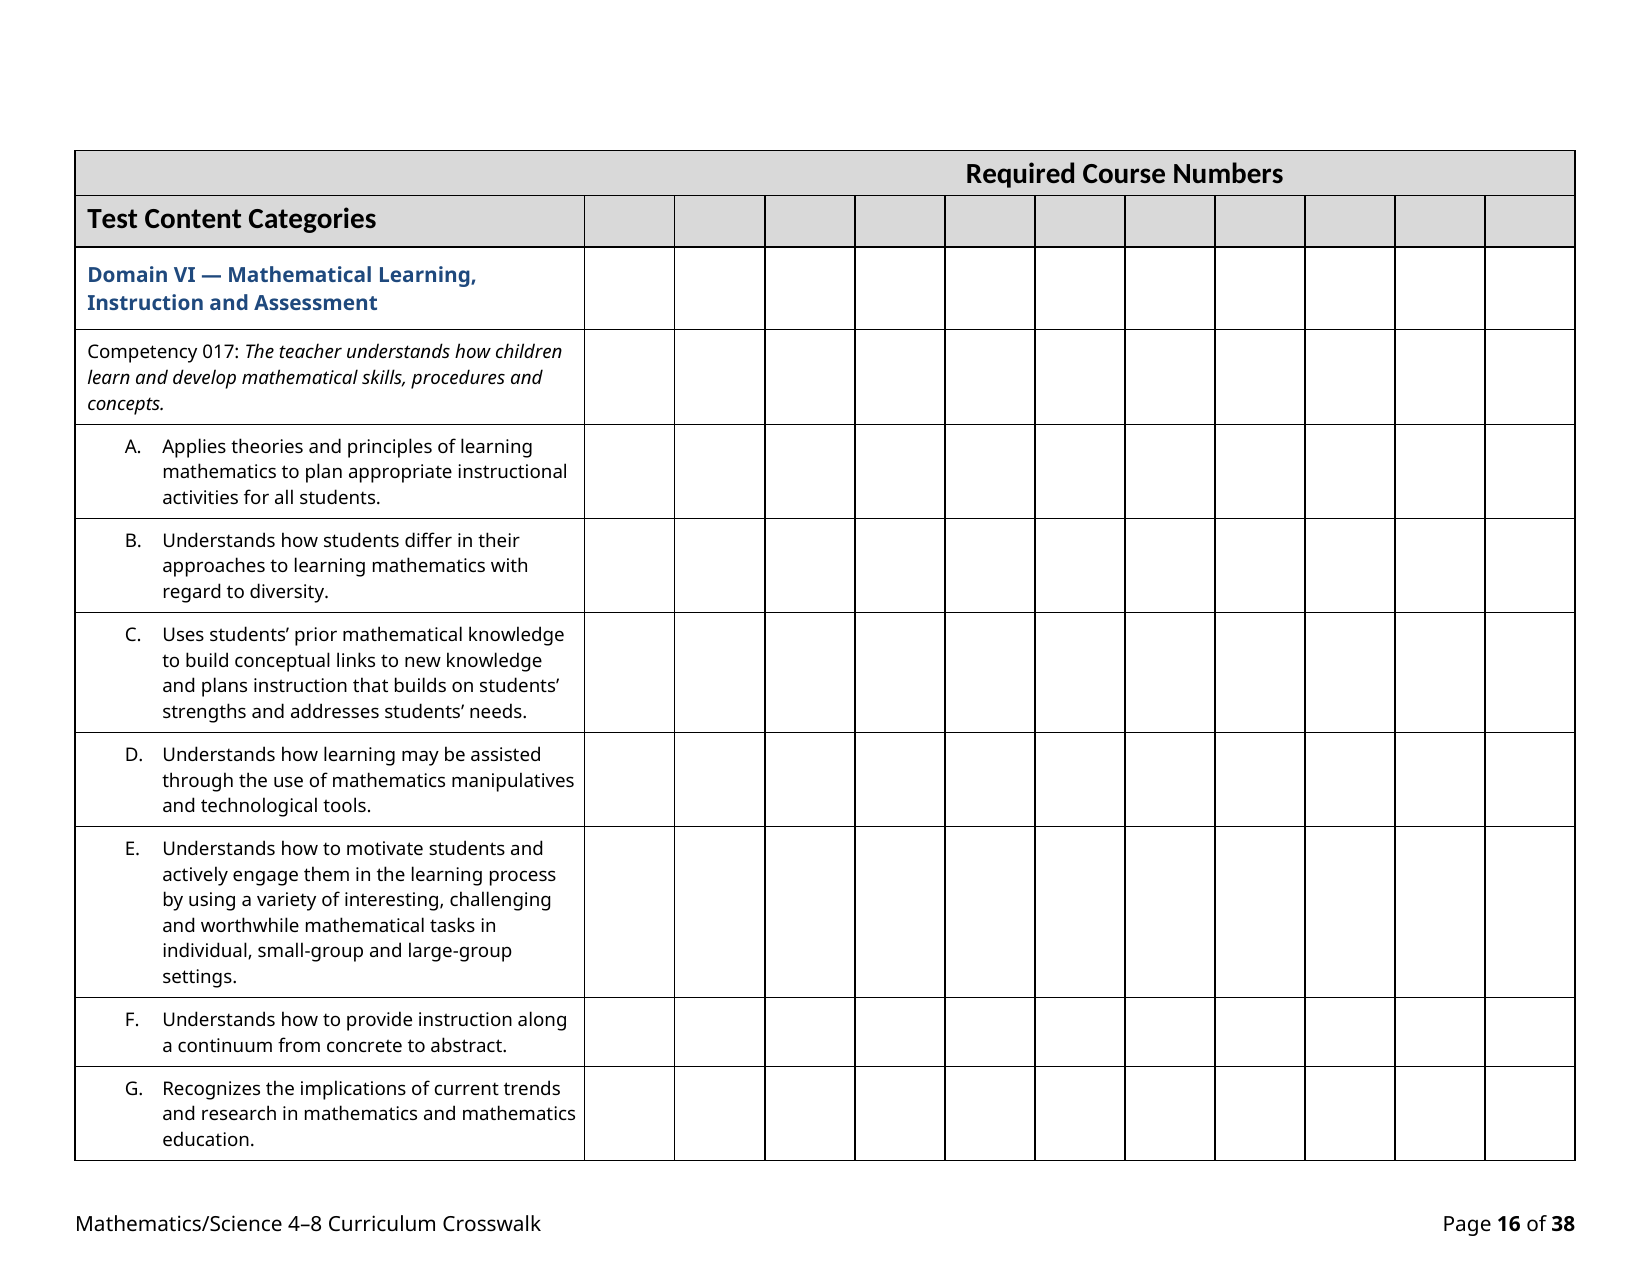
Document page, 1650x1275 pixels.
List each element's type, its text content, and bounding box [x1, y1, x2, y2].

table_cell [1306, 519, 1394, 612]
table_cell [675, 998, 764, 1066]
table_cell [585, 519, 674, 612]
table_cell [675, 827, 764, 997]
table_cell [766, 196, 854, 246]
table_cell [1486, 827, 1574, 997]
table_cell [1396, 827, 1484, 997]
table_cell Uses students’ prior mathematical knowledge to build conceptual links to new knowledge and plans instruction that builds on students’ strengths and addresses students’ needs. [76, 613, 584, 732]
table_cell [1396, 248, 1484, 329]
table_cell [675, 248, 764, 329]
table_cell [1036, 733, 1124, 826]
table_cell [1396, 733, 1484, 826]
table_cell [675, 1067, 764, 1160]
table_cell [766, 827, 854, 997]
table_cell [1126, 248, 1214, 329]
table_cell [1306, 196, 1394, 246]
table_cell [675, 733, 764, 826]
table_cell Applies theories and principles of learning mathematics to plan appropriate instructional activities for all students. [76, 425, 584, 518]
table_cell [1396, 330, 1484, 424]
table_cell [1036, 248, 1124, 329]
table_cell [856, 248, 944, 329]
table_cell [585, 613, 674, 732]
table_cell [585, 733, 674, 826]
table_cell Domain VI — Mathematical Learning, Instruction and Assessment [76, 248, 584, 329]
table_cell [585, 330, 674, 424]
table_cell [675, 425, 764, 518]
table_cell [1126, 1067, 1214, 1160]
table_cell [766, 998, 854, 1066]
table_cell [946, 425, 1034, 518]
table_header Required Course Numbers [76, 151, 1574, 195]
table_cell [1126, 519, 1214, 612]
table_cell Understands how to provide instruction along a continuum from concrete to abstract. [76, 998, 584, 1066]
table_cell [675, 519, 764, 612]
table_cell [946, 519, 1034, 612]
table_cell [1216, 425, 1304, 518]
table_cell [856, 827, 944, 997]
table_cell [585, 248, 674, 329]
table_cell [946, 330, 1034, 424]
table_cell [856, 196, 944, 246]
table_cell [856, 613, 944, 732]
table_cell [946, 1067, 1034, 1160]
table_cell [1036, 1067, 1124, 1160]
table_cell [766, 425, 854, 518]
table_cell [1126, 733, 1214, 826]
table_cell [1126, 196, 1214, 246]
table_cell [1216, 196, 1304, 246]
table_cell [856, 425, 944, 518]
table_cell [1216, 1067, 1304, 1160]
table_cell [1216, 613, 1304, 732]
table_cell [1486, 733, 1574, 826]
table_cell [1216, 519, 1304, 612]
table_cell [1036, 613, 1124, 732]
table_cell [585, 998, 674, 1066]
table_cell [1216, 827, 1304, 997]
table_cell [766, 733, 854, 826]
table_cell [1126, 827, 1214, 997]
table_cell [1396, 998, 1484, 1066]
table_cell [1306, 248, 1394, 329]
table_cell [1306, 1067, 1394, 1160]
table_cell [1486, 1067, 1574, 1160]
table_cell [1486, 425, 1574, 518]
table_cell [946, 196, 1034, 246]
table_cell [1396, 1067, 1484, 1160]
table_cell [856, 330, 944, 424]
table_cell [1036, 998, 1124, 1066]
table_cell Competency 017: The teacher understands how children learn and develop mathematical skills, procedures and concepts. [76, 330, 584, 424]
table_cell Understands how students differ in their approaches to learning mathematics with regard to diversity. [76, 519, 584, 612]
table_cell [1216, 998, 1304, 1066]
table_cell [1396, 613, 1484, 732]
table_cell [766, 1067, 854, 1160]
table_cell [1306, 998, 1394, 1066]
table_cell [585, 425, 674, 518]
table_cell Understands how learning may be assisted through the use of mathematics manipulatives and technological tools. [76, 733, 584, 826]
table_cell [856, 733, 944, 826]
table_cell [946, 613, 1034, 732]
table_cell [1486, 196, 1574, 246]
table_cell [1486, 519, 1574, 612]
table_cell [675, 613, 764, 732]
table_cell [1396, 519, 1484, 612]
table_cell [856, 519, 944, 612]
table_cell [1036, 196, 1124, 246]
table_cell [946, 998, 1034, 1066]
table_cell [766, 330, 854, 424]
table_cell [766, 613, 854, 732]
table_cell [585, 196, 674, 246]
table_cell [1396, 196, 1484, 246]
table_cell Recognizes the implications of current trends and research in mathematics and mathematics education. [76, 1067, 584, 1160]
table_cell [1486, 613, 1574, 732]
table_cell [856, 1067, 944, 1160]
table_cell [766, 519, 854, 612]
table_cell [1036, 425, 1124, 518]
table_cell [1126, 425, 1214, 518]
table_cell [946, 248, 1034, 329]
table_cell [1306, 827, 1394, 997]
table_cell [1306, 425, 1394, 518]
table_cell [1486, 330, 1574, 424]
table_cell [1126, 998, 1214, 1066]
table_cell Understands how to motivate students and actively engage them in the learning process by using a variety of interesting, challenging and worthwhile mathematical tasks in individual, small-group and large-group settings. [76, 827, 584, 997]
table_cell [675, 330, 764, 424]
table_cell [1486, 998, 1574, 1066]
table_cell [1126, 613, 1214, 732]
table_cell [1126, 330, 1214, 424]
table_cell [1216, 330, 1304, 424]
table_cell [1306, 330, 1394, 424]
table_cell [1036, 827, 1124, 997]
table_cell [1306, 613, 1394, 732]
table_cell [675, 196, 764, 246]
table_cell Test Content Categories [76, 196, 584, 246]
table_cell [585, 1067, 674, 1160]
table_cell [1216, 248, 1304, 329]
table_cell [585, 827, 674, 997]
table_cell [946, 733, 1034, 826]
table_cell [946, 827, 1034, 997]
table_cell [1036, 330, 1124, 424]
table_cell [1036, 519, 1124, 612]
table_cell [1486, 248, 1574, 329]
table_cell [766, 248, 854, 329]
table_cell [856, 998, 944, 1066]
table_cell [1306, 733, 1394, 826]
table_cell [1396, 425, 1484, 518]
table_cell [1216, 733, 1304, 826]
